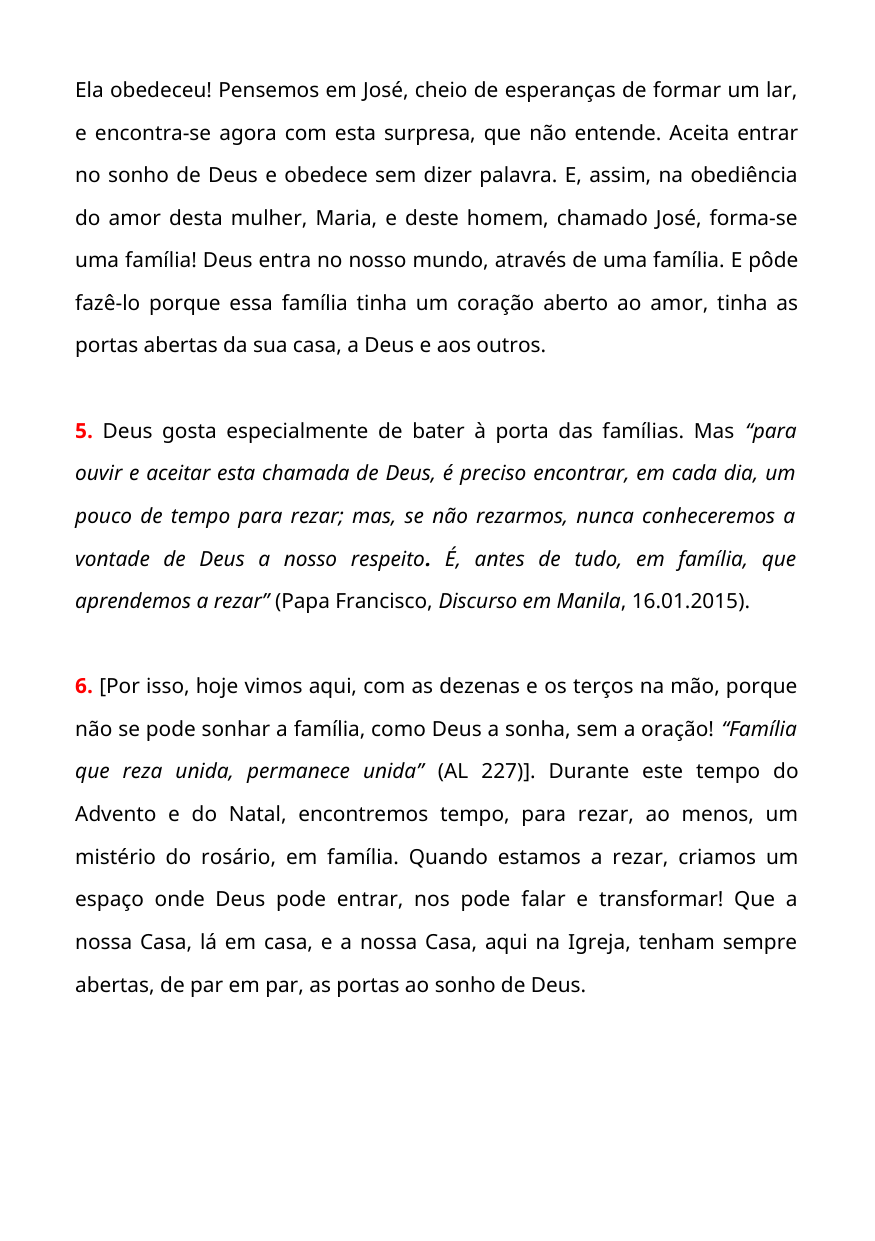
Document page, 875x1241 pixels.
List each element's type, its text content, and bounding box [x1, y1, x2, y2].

text 5. Deus gosta especialmente de bater à porta das famílias. Mas “para ouvir e aceitar esta chamada de Deus, é preciso encontrar, em cada dia, um pouco de tempo para rezar; mas, se não rezarmos, nunca conheceremos a vontade de Deus a nosso respeito. É, antes de tudo, em família, que aprendemos a rezar” (Papa Francisco, Discurso em Manila, 16.01.2015). [75, 416, 799, 615]
text 6. [Por isso, hoje vimos aqui, com as dezenas e os terços na mão, porque não se pode sonhar a família, como Deus a sonha, sem a oração! “Família que reza unida, permanece unida” (AL 227)]. Durante este tempo do Advento e do Natal, encontremos tempo, para rezar, ao menos, um mistério do rosário, em família. Quando estamos a rezar, criamos um espaço onde Deus pode entrar, nos pode falar e transformar! Que a nossa Casa, lá em casa, e a nossa Casa, aqui na Igreja, tenham sempre abertas, de par em par, as portas ao sonho de Deus. [75, 671, 799, 998]
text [75, 75, 799, 359]
